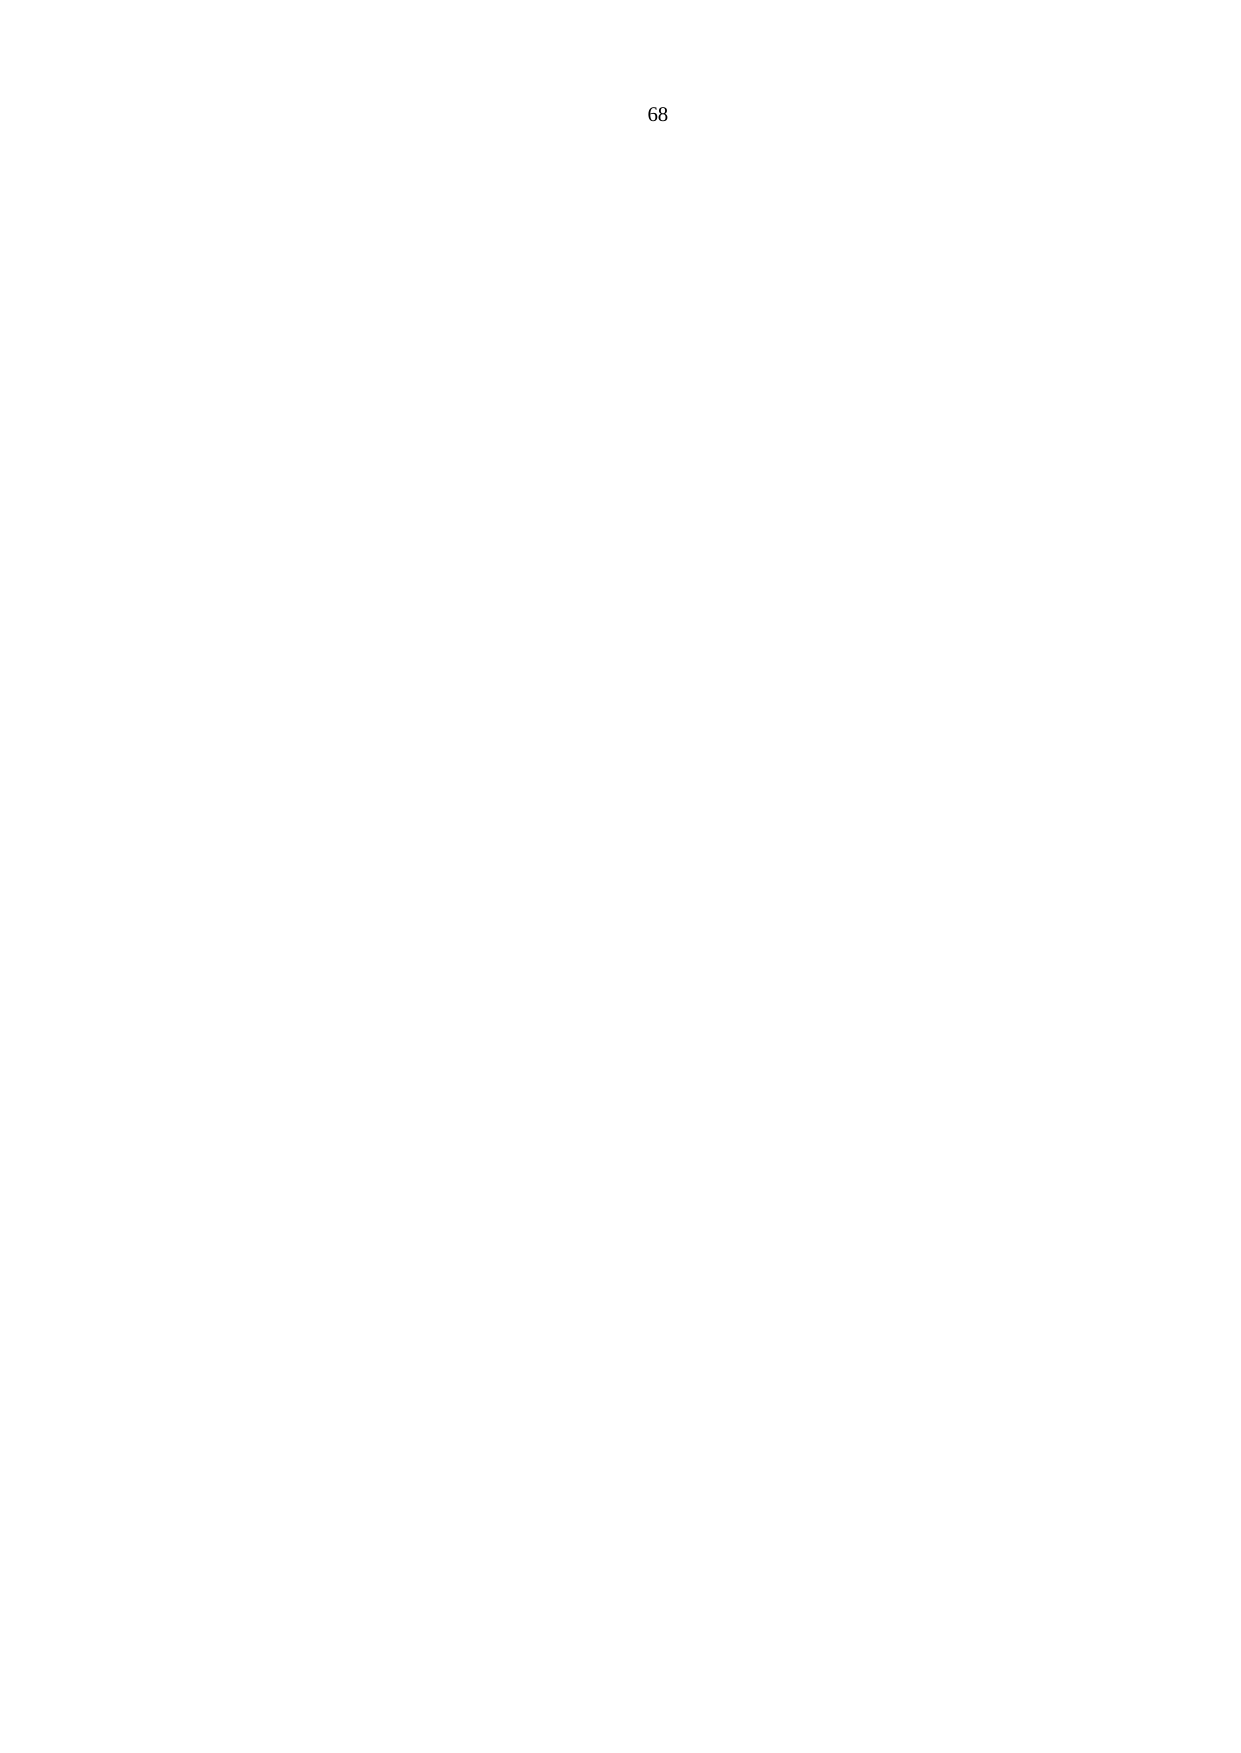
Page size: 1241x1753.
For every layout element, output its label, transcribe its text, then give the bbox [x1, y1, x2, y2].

text 68 [143, 102, 1097, 126]
